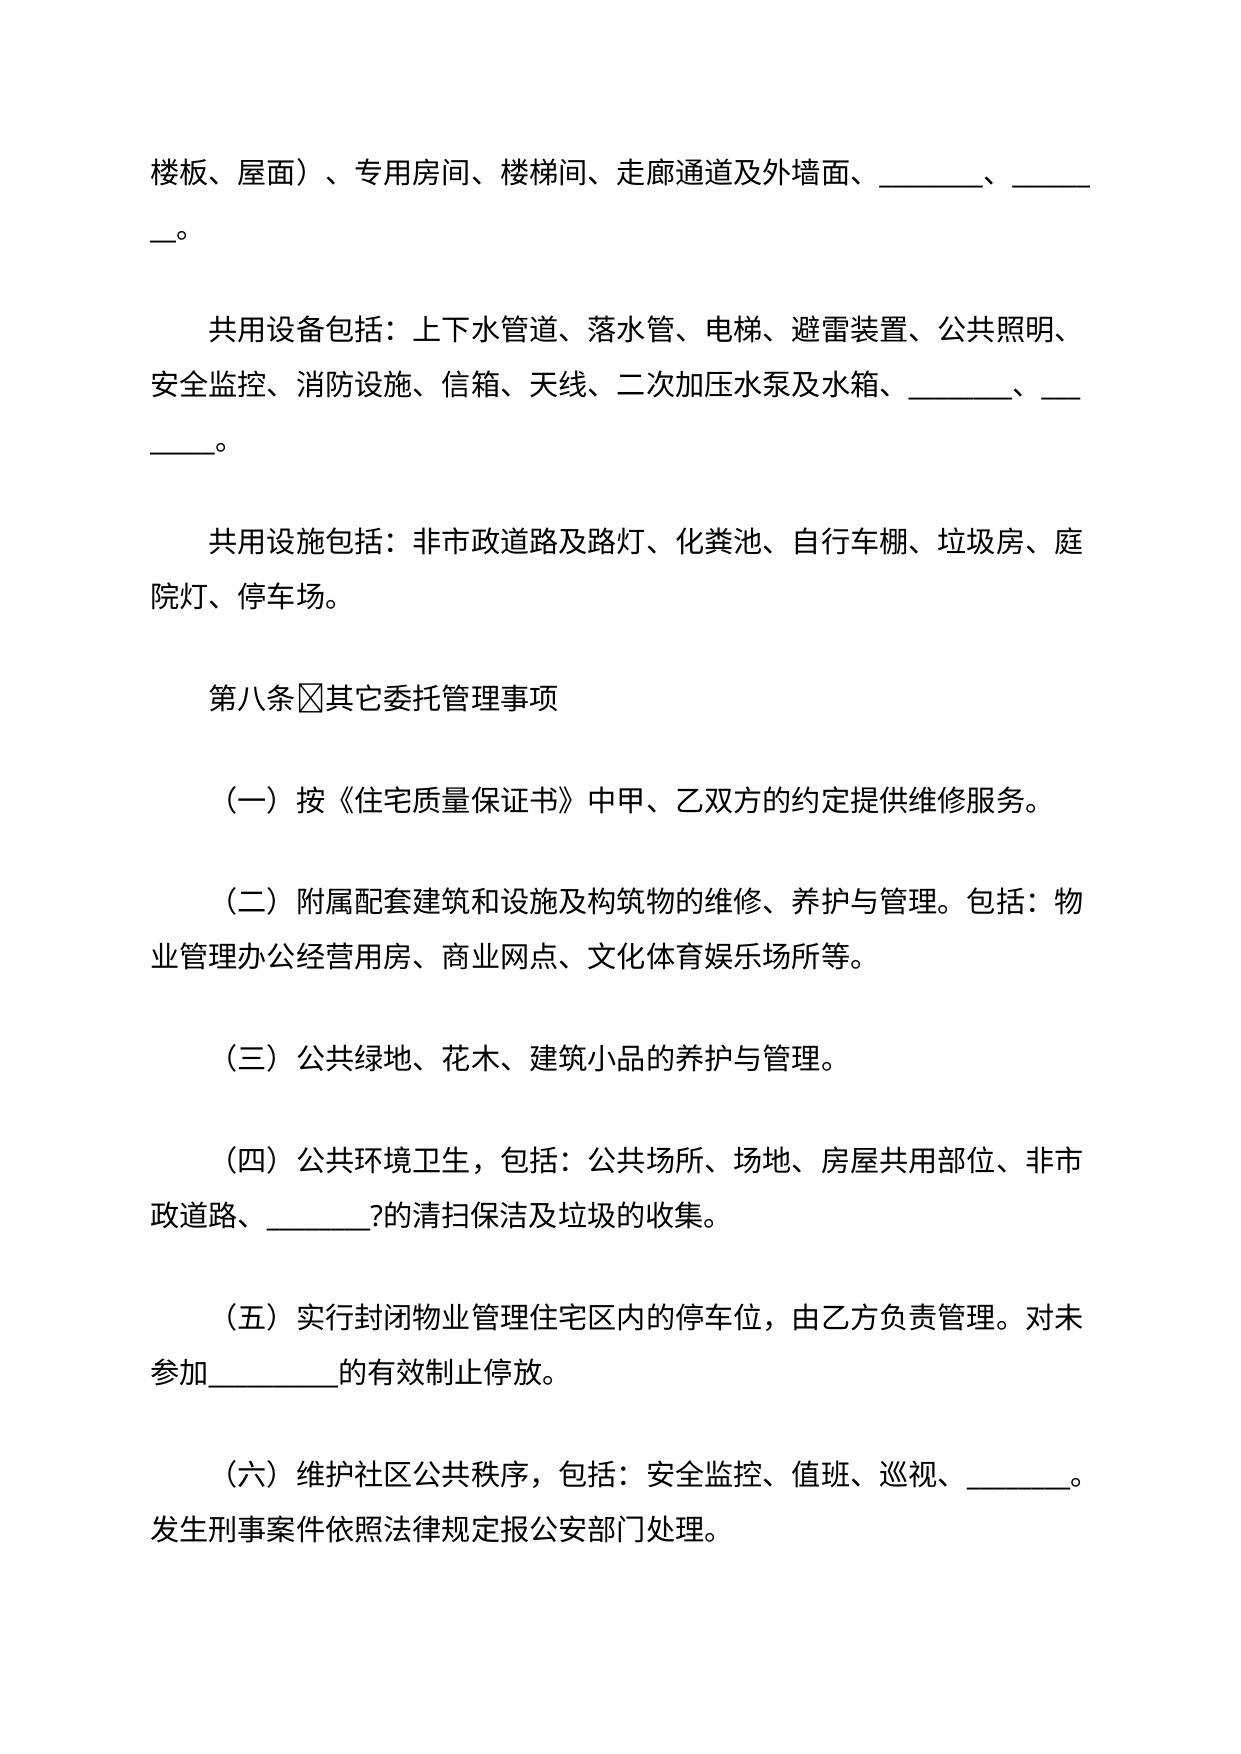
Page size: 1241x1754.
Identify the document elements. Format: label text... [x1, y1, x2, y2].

text （三）公共绿地、花木、建筑小品的养护与管理。 [150, 1036, 1090, 1078]
text （四）公共环境卫生，包括：公共场所、场地、房屋共用部位、非市政道路、________?的清扫保洁及垃圾的收集。 [150, 1137, 1090, 1235]
text 共用设备包括：上下水管道、落水管、电梯、避雷装置、公共照明、安全监控、消防设施、信箱、天线、二次加压水泵及水箱、________、________。 [150, 307, 1090, 459]
text （二）附属配套建筑和设施及构筑物的维修、养护与管理。包括：物业管理办公经营用房、商业网点、文化体育娱乐场所等。 [150, 879, 1090, 976]
text （一）按《住宅质量保证书》中甲、乙双方的约定提供维修服务。 [150, 777, 1090, 819]
text 共用设施包括：非市政道路及路灯、化粪池、自行车棚、垃圾房、庭院灯、停车场。 [150, 519, 1090, 616]
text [150, 150, 1090, 247]
text （六）维护社区公共秩序，包括：安全监控、值班、巡视、________。发生刑事案件依照法律规定报公安部门处理。 [150, 1451, 1090, 1548]
text （五）实行封闭物业管理住宅区内的停车位，由乙方负责管理。对未参加__________的有效制止停放。 [150, 1294, 1090, 1392]
text 第八条其它委托管理事项 [150, 676, 1090, 718]
